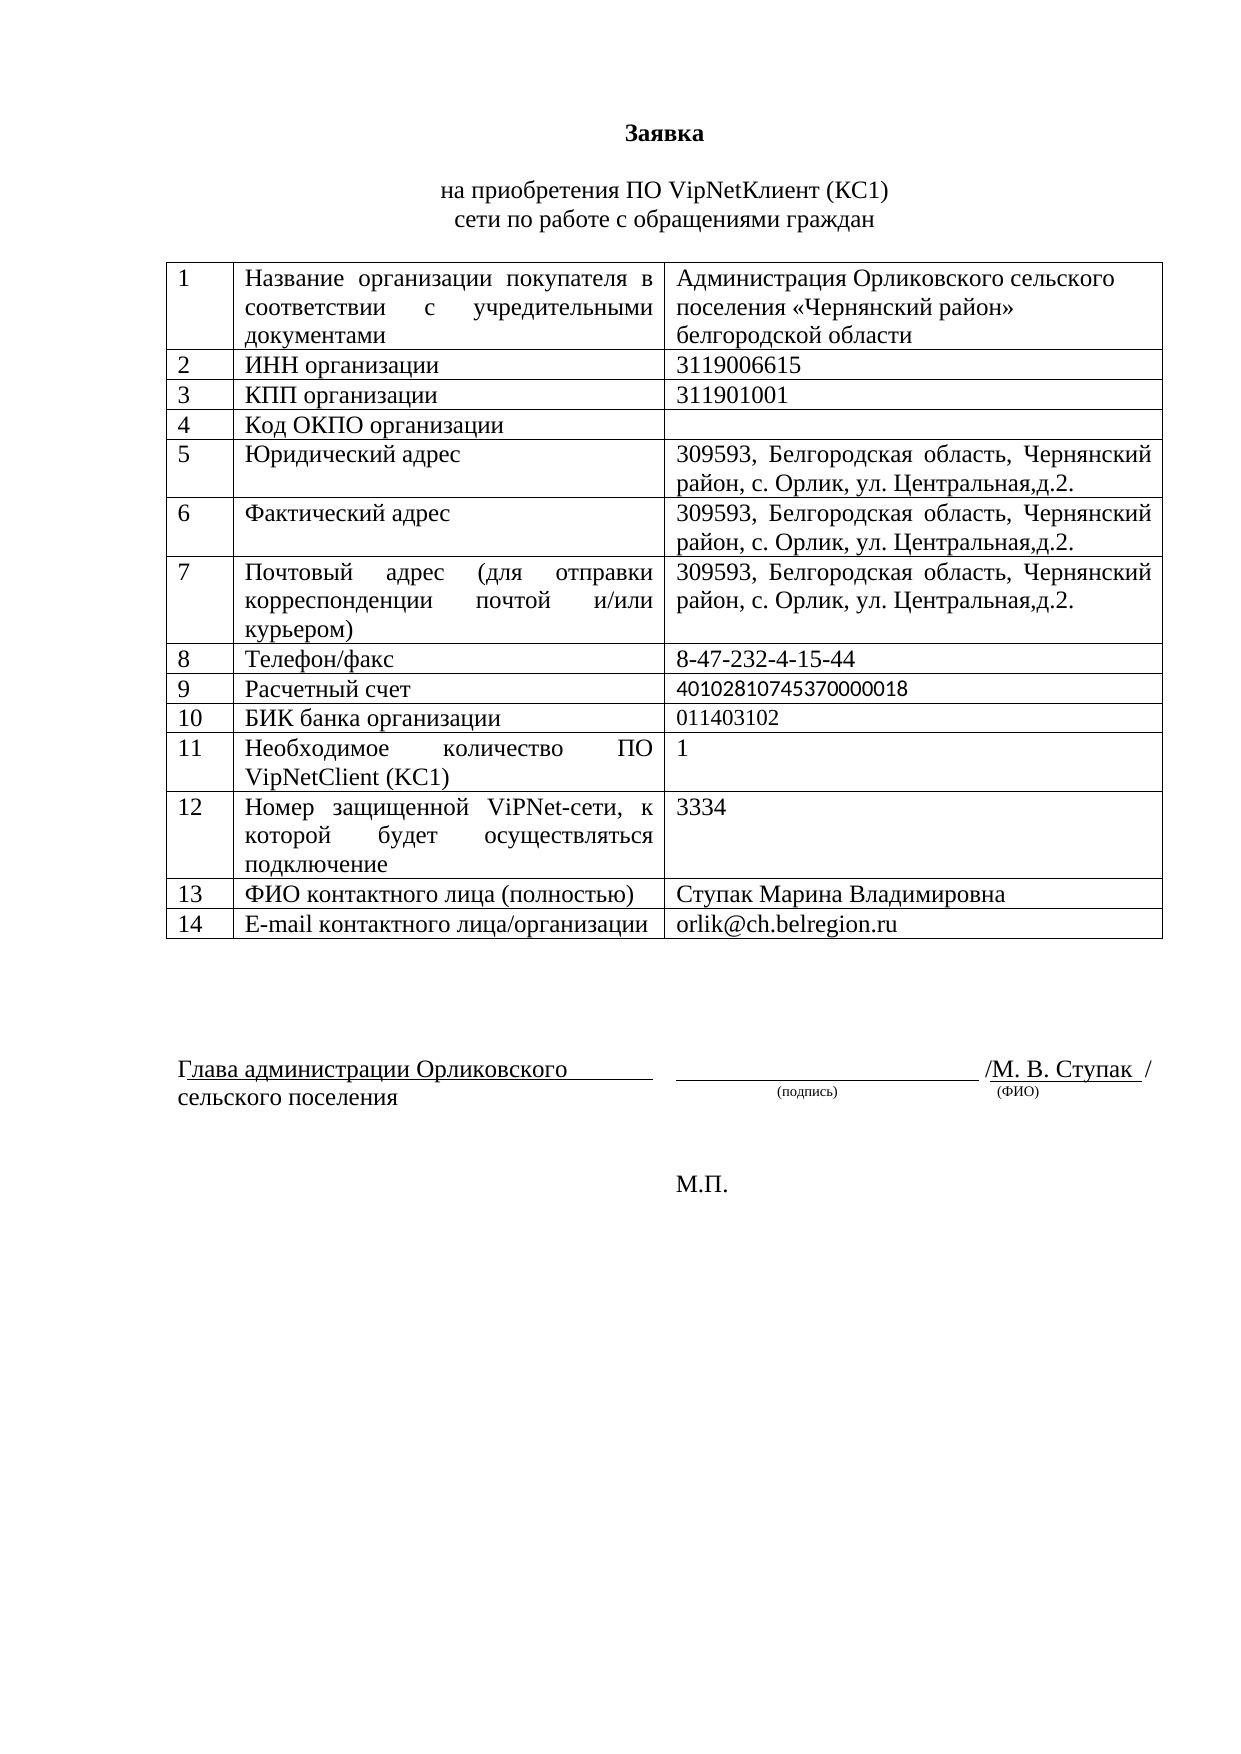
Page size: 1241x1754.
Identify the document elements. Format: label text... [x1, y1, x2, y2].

table_cell E-mail контактного лица/организации [234, 909, 664, 938]
table_cell orlik@ch.belregion.ru [665, 909, 1162, 938]
text на приобретения ПО VipNetКлиент (КС1) [177, 176, 1152, 204]
table_cell 7 [167, 557, 233, 643]
table_cell Ступак Марина Владимировна [665, 879, 1162, 908]
table_cell Почтовый адрес (для отправки корреспонденции почтой и/или курьером) [234, 557, 664, 643]
text сети по работе с обращениями граждан [177, 204, 1152, 233]
table_cell 8-47-232-4-15-44 [665, 644, 1162, 673]
table_cell 12 [167, 792, 233, 878]
table_cell 309593, Белгородская область, Чернянский район, с. Орлик, ул. Центральная,д.2. [665, 557, 1162, 643]
table_cell [665, 410, 1162, 438]
table_header Глава администрации Орликовского сельского поселения [166, 1054, 664, 1197]
table_cell 10 [167, 704, 233, 732]
table_cell 9 [167, 674, 233, 702]
table_cell 13 [167, 879, 233, 908]
table_cell Необходимое количество ПО VipNetClient (KC1) [234, 733, 664, 791]
table_cell 3 [167, 380, 233, 409]
table_cell 1 [665, 733, 1162, 791]
table_cell Юридический адрес [234, 440, 664, 497]
table_cell 309593, Белгородская область, Чернянский район, с. Орлик, ул. Центральная,д.2. [665, 498, 1162, 556]
table_cell ФИО контактного лица (полностью) [234, 879, 664, 908]
table_cell 40102810745370000018 [665, 674, 1162, 702]
table_cell КПП организации [234, 380, 664, 409]
table_cell 11 [167, 733, 233, 791]
table_cell 5 [167, 440, 233, 497]
table_cell Фактический адрес [234, 498, 664, 556]
table_cell 4 [167, 410, 233, 438]
table_cell 2 [167, 350, 233, 379]
table_cell 14 [167, 909, 233, 938]
table_cell 309593, Белгородская область, Чернянский район, с. Орлик, ул. Центральная,д.2. [665, 440, 1162, 497]
table_header 1 [167, 263, 233, 349]
table_header Администрация Орликовского сельского поселения «Чернянский район» белгородской области [665, 263, 1162, 349]
table_cell 3334 [665, 792, 1162, 878]
table_cell Номер защищенной ViPNet-сети, к которой будет осуществляться подключение [234, 792, 664, 878]
table_cell 8 [167, 644, 233, 673]
table_header Название организации покупателя в соответствии с учредительными документами [234, 263, 664, 349]
table_cell 6 [167, 498, 233, 556]
table_cell 011403102 [665, 704, 1162, 732]
table_cell БИК банка организации [234, 704, 664, 732]
text Заявка [177, 118, 1152, 147]
table_cell Телефон/факс [234, 644, 664, 673]
table_cell 3119006615 [665, 350, 1162, 379]
table_header /М. В. Ступак / (подпись) (ФИО) М.П. [664, 1054, 1163, 1197]
table_cell Код ОКПО организации [234, 410, 664, 438]
table_cell Расчетный счет [234, 674, 664, 702]
table_cell 311901001 [665, 380, 1162, 409]
table_cell ИНН организации [234, 350, 664, 379]
